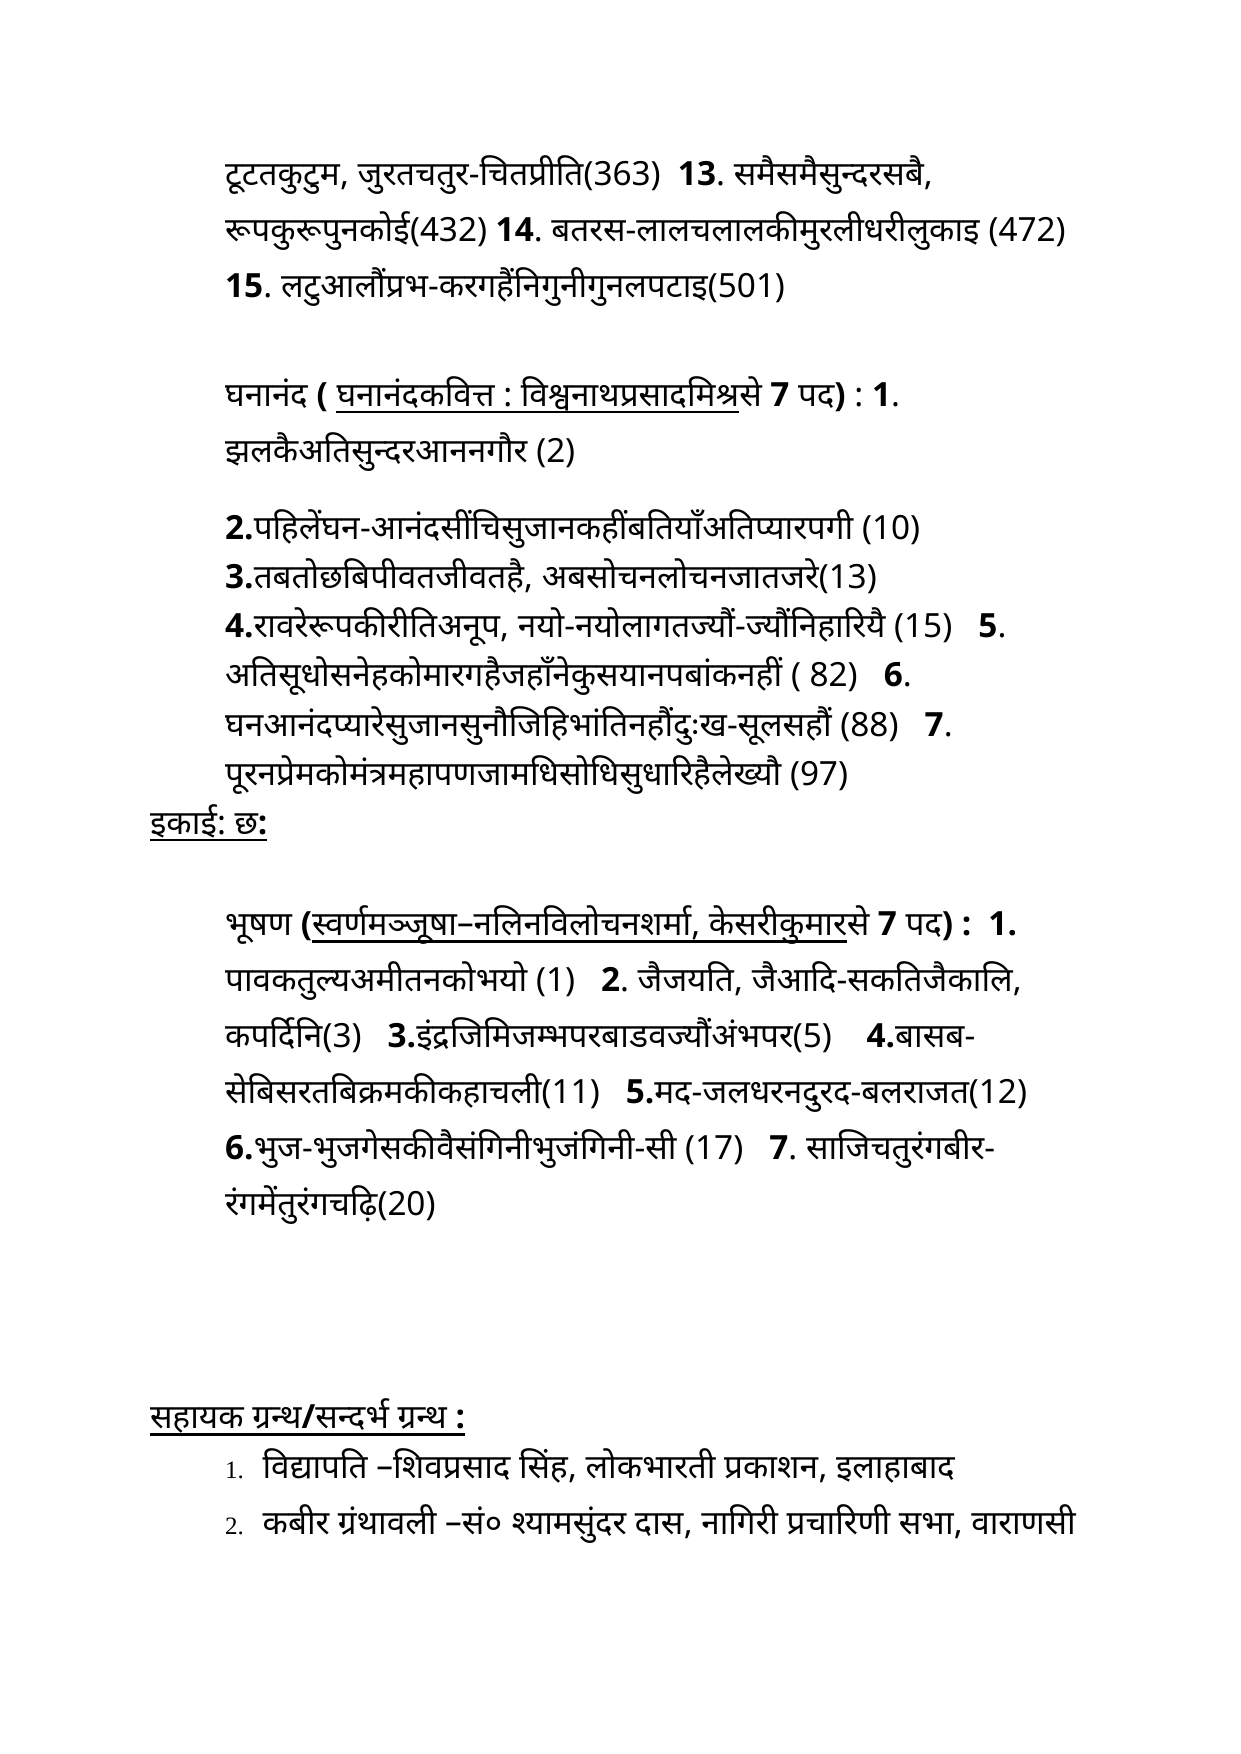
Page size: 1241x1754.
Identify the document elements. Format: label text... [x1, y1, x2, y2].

text घनानंद ( घनानंदकवित्त : विश्वनाथप्रसादमिश्रसे 7 पद) : 1. झलकैअतिसुन्दरआननगौर (2) [225, 371, 1090, 476]
text इकाई: छ: [150, 799, 1090, 848]
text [225, 150, 1090, 311]
list विद्यापति –शिवप्रसाद सिंह, लोकभारती प्रकाशन, इलाहाबाद [225, 1442, 1090, 1492]
list कबीर ग्रंथावली –सं० श्यामसुंदर दास, नागिरी प्रचारिणी सभा, वाराणसी [225, 1499, 1090, 1548]
text 2.पहिलेंघन-आनंदसींचिसुजानकहींबतियाँअतिप्यारपगी (10) 3.तबतोछबिपीवतजीवतहै, अबसोचनलोचनजातजरे(13) 4.रावरेरूपकीरीतिअनूप, नयो-नयोलागतज्यौं-ज्यौंनिहारियै (15) 5. अतिसूधोसनेहकोमारगहैजहाँनेकुसयानपबांकनहीं ( 82) 6. घनआनंदप्यारेसुजानसुनौजिहिभांतिनहौंदुःख-सूलसहौं (88) 7. पूरनप्रेमकोमंत्रमहापणजामधिसोधिसुधारिहैलेख्यौ (97) [225, 504, 1090, 799]
text भूषण (स्वर्णमञ्जूषा–नलिनविलोचनशर्मा, केसरीकुमारसे 7 पद) : 1. पावकतुल्यअमीतनकोभयो (1) 2. जैजयति, जैआदि-सकतिजैकालि, कपर्दिनि(3) 3.इंद्रजिमिजम्भपरबाडवज्यौंअंभपर(5) 4.बासब-सेबिसरतबिक्रमकीकहाचली(11) 5.मद-जलधरनदुरद-बलराजत(12) 6.भुज-भुजगेसकीवैसंगिनीभुजंगिनी-सी (17) 7. साजिचतुरंगबीर-रंगमेंतुरंगचढ़ि(20) [225, 900, 1090, 1229]
text सहायक ग्रन्थ/सन्दर्भ ग्रन्थ : [150, 1393, 1090, 1442]
